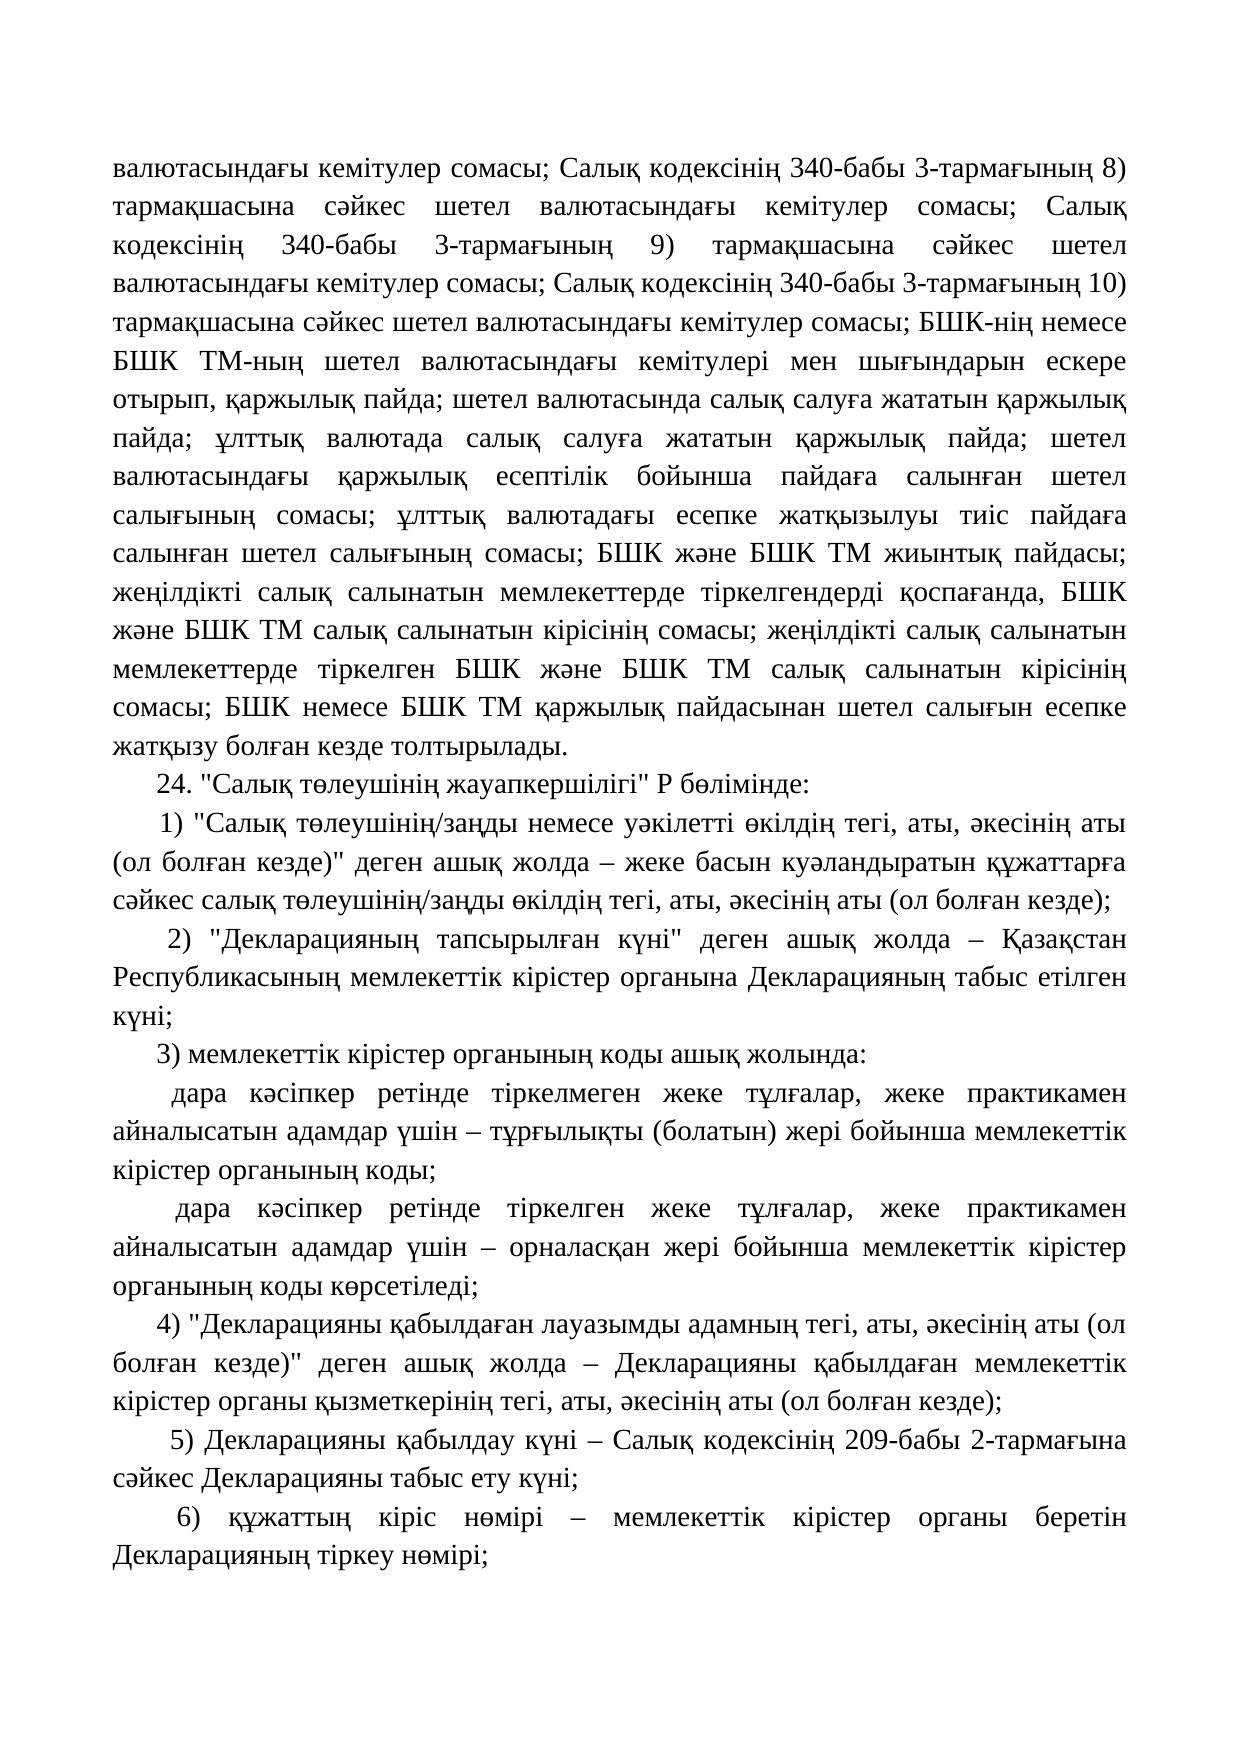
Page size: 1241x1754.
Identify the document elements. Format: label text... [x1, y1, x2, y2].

text дара кәсіпкер ретінде тіркелген жеке тұлғалар, жеке практикамен айналысатын адамдар үшін – орналасқан жері бойынша мемлекеттік кірістер органының коды көрсетіледі; [112, 1191, 1128, 1301]
text 4) "Декларацияны қабылдаған лауазымды адамның тегі, аты, әкесінің аты (ол болған кезде)" деген ашық жолда – Декларацияны қабылдаған мемлекеттік кірістер органы қызметкерінің тегі, аты, әкесінің аты (ол болған кезде); [112, 1306, 1128, 1417]
text 2) "Декларацияның тапсырылған күні" деген ашық жолда – Қазақстан Республикасының мемлекеттік кірістер органына Декларацияның табыс етілген күні; [112, 921, 1128, 1031]
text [112, 150, 1128, 762]
text 24. "Салық төлеушінің жауапкершілігі" Р бөлімінде: [112, 767, 1128, 800]
text 5) Декларацияны қабылдау күні – Салық кодексінің 209-бабы 2-тармағына сәйкес Декларацияны табыс ету күні; [112, 1422, 1128, 1494]
text 1) "Салық төлеушінің/заңды немесе уәкілетті өкілдің тегі, аты, әкесінің аты (ол болған кезде)" деген ашық жолда – жеке басын куәландыратын құжаттарға сәйкес салық төлеушінің/заңды өкілдің тегі, аты, әкесінің аты (ол болған кезде); [112, 805, 1128, 916]
text 6) құжаттың кіріс нөмірі – мемлекеттік кірістер органы беретін Декларацияның тіркеу нөмірі; [112, 1499, 1128, 1571]
text дара кәсіпкер ретінде тіркелмеген жеке тұлғалар, жеке практикамен айналысатын адамдар үшін – тұрғылықты (болатын) жері бойынша мемлекеттік кірістер органының коды; [112, 1075, 1128, 1186]
text 3) мемлекеттік кірістер органының коды ашық жолында: [112, 1036, 1128, 1070]
